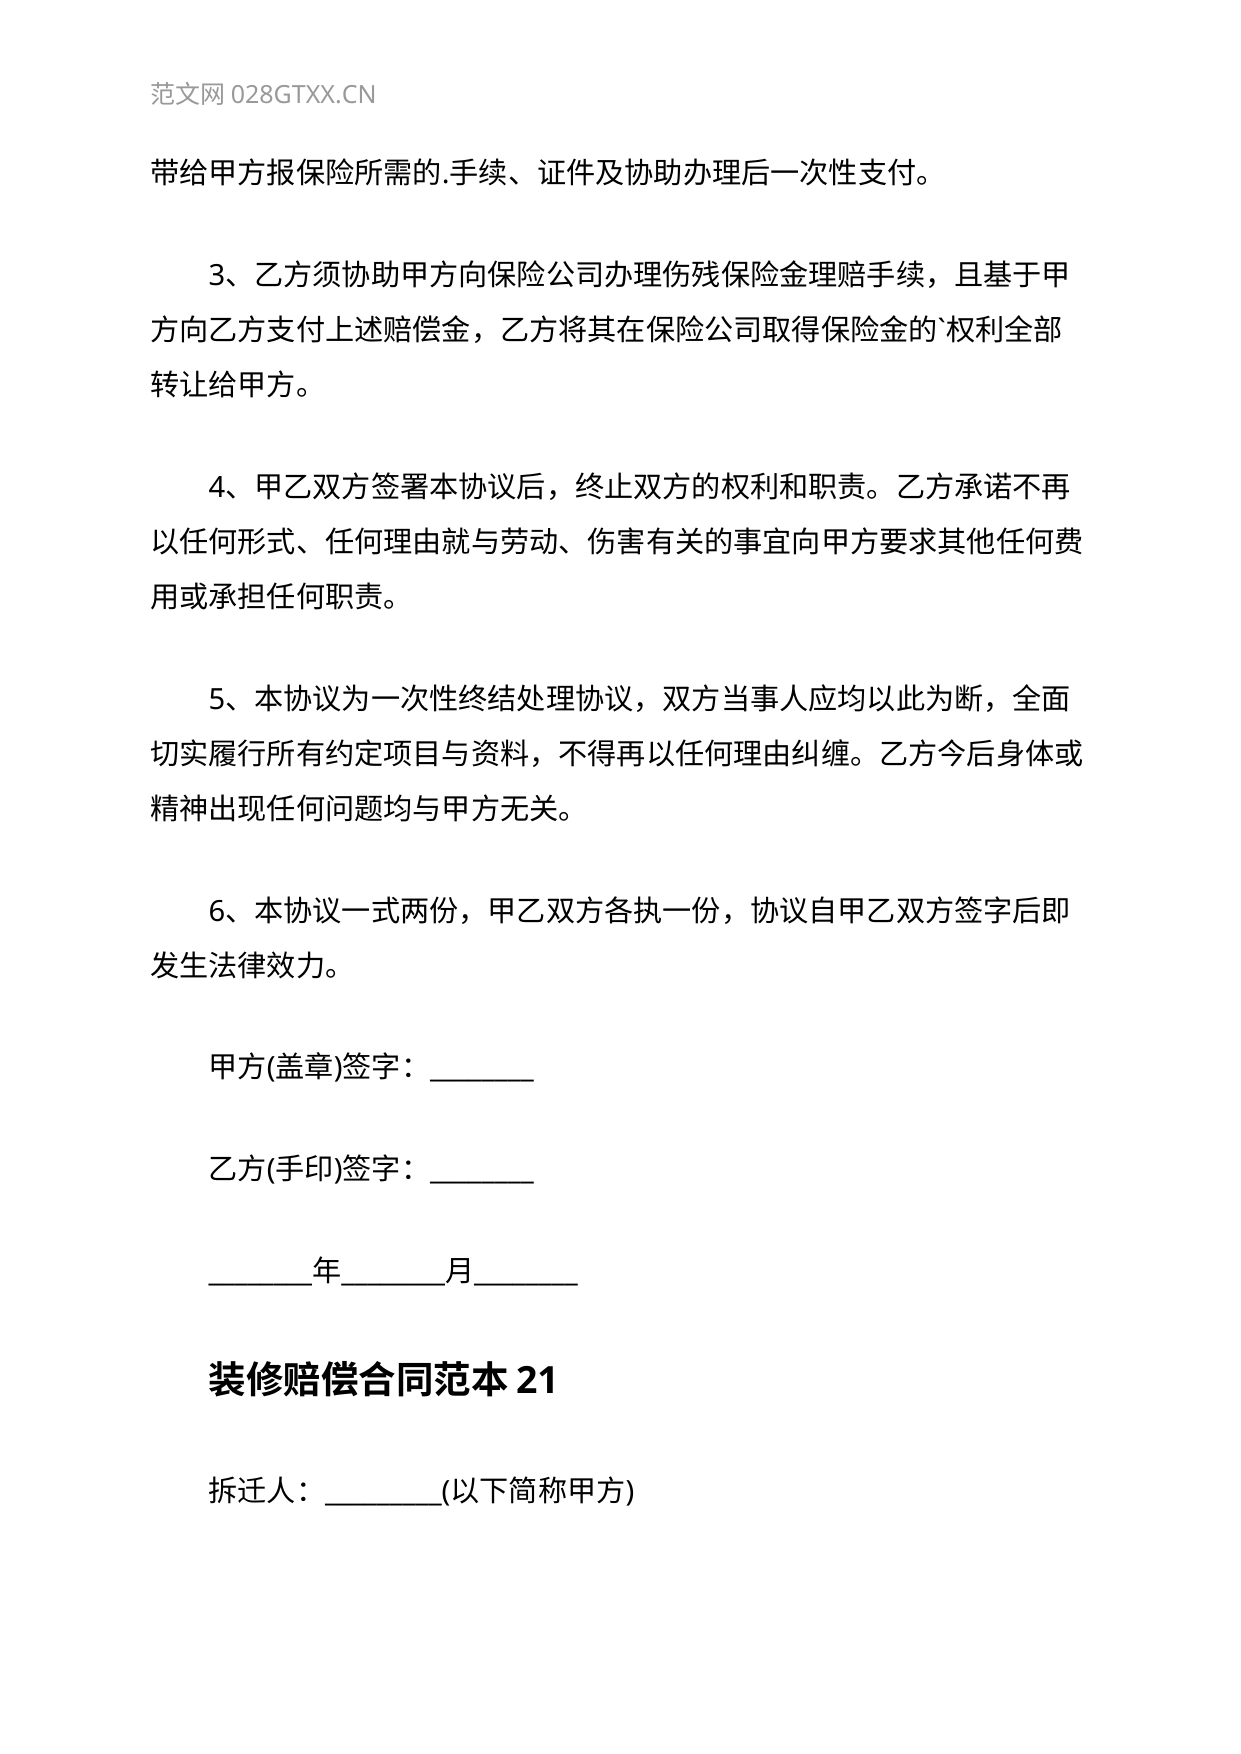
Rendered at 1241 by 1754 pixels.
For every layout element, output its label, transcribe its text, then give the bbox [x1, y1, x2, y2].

text 6、本协议一式两份，甲乙双方各执一份，协议自甲乙双方签字后即发生法律效力。 [150, 887, 1090, 984]
text 4、甲乙双方签署本协议后，终止双方的权利和职责。乙方承诺不再以任何形式、任何理由就与劳动、伤害有关的事宜向甲方要求其他任何费用或承担任何职责。 [150, 464, 1090, 616]
text 乙方(手印)签字：________ [150, 1146, 1090, 1188]
text 装修赔偿合同范本21 [150, 1350, 1090, 1404]
text 甲方(盖章)签字：________ [150, 1044, 1090, 1086]
text 3、乙方须协助甲方向保险公司办理伤残保险金理赔手续，且基于甲方向乙方支付上述赔偿金，乙方将其在保险公司取得保险金的`权利全部转让给甲方。 [150, 252, 1090, 404]
text 拆迁人：_________(以下简称甲方) [150, 1467, 1090, 1510]
text 5、本协议为一次性终结处理协议，双方当事人应均以此为断，全面切实履行所有约定项目与资料，不得再以任何理由纠缠。乙方今后身体或精神出现任何问题均与甲方无关。 [150, 675, 1090, 828]
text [150, 150, 1090, 192]
text ________年________月________ [150, 1248, 1090, 1290]
